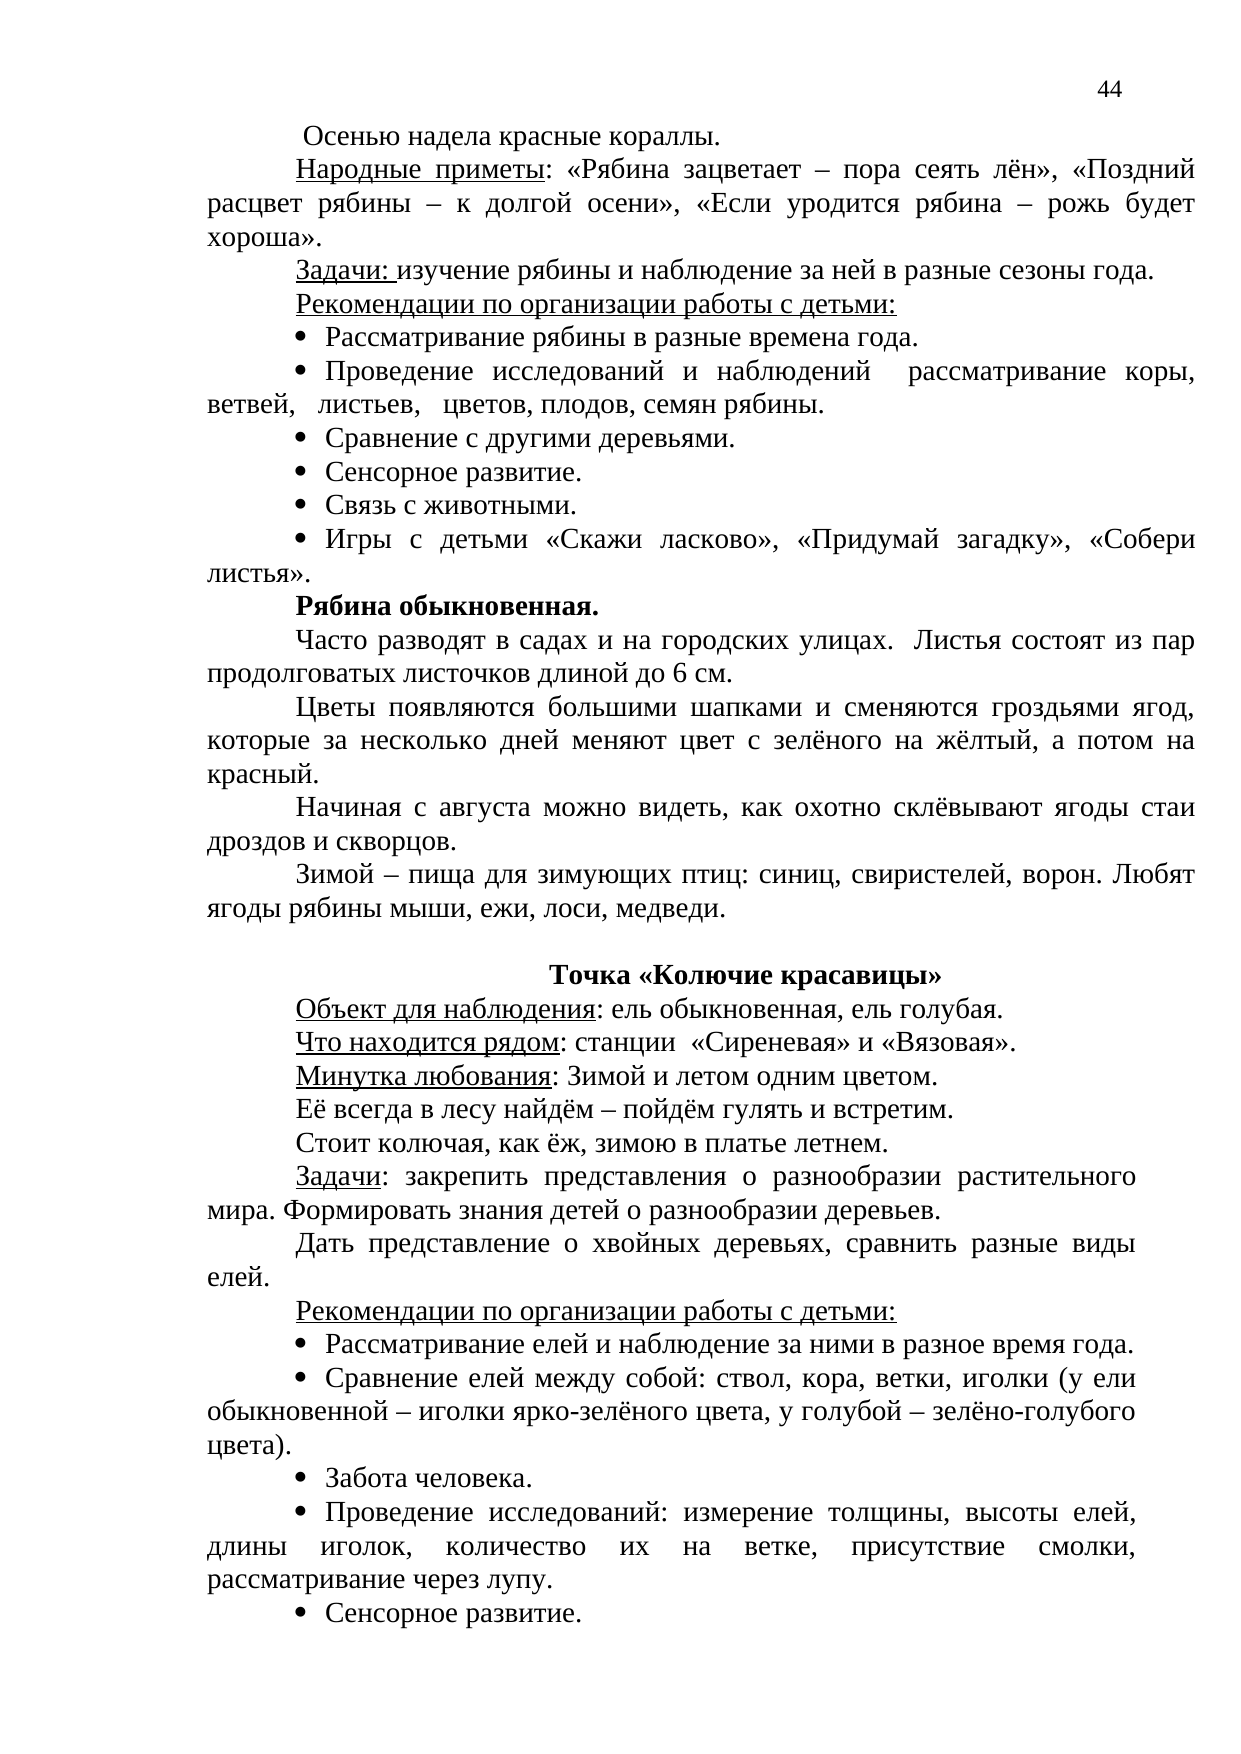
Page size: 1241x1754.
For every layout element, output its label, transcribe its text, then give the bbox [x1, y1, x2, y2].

text Народные приметы: «Рябина зацветает – пора сеять лён», «Поздний расцвет рябины – к долгой осени», «Если уродится рябина – рожь будет хороша». [207, 152, 1196, 252]
text Осенью надела красные кораллы. [207, 118, 1196, 152]
text Рекомендации по организации работы с детьми: [207, 1293, 1137, 1326]
text Объект для наблюдения: ель обыкновенная, ель голубая. [207, 991, 1137, 1024]
text Минутка любования: Зимой и летом одним цветом. [207, 1058, 1137, 1091]
list Сравнение елей между собой: ствол, кора, ветки, иголки (у ели обыкновенной – иголки ярко-зелёного цвета, у голубой – зелёно-голубого цвета). [207, 1360, 1137, 1461]
text Что находится рядом: станции «Сиреневая» и «Вязовая». [207, 1024, 1137, 1058]
text Точка «Колючие красавицы» [207, 957, 1196, 991]
list Рассматривание рябины в разные времена года. [207, 319, 1196, 353]
text Цветы появляются большими шапками и сменяются гроздьями ягод, которые за несколько дней меняют цвет с зелёного на жёлтый, а потом на красный. [207, 689, 1196, 789]
list Рассматривание елей и наблюдение за ними в разное время года. [207, 1326, 1137, 1360]
text Задачи: закрепить представления о разнообразии растительного мира. Формировать знания детей о разнообразии деревьев. [207, 1158, 1137, 1226]
list Связь с животными. [207, 487, 1196, 521]
list Сенсорное развитие. [207, 454, 1196, 487]
text Дать представление о хвойных деревьях, сравнить разные виды елей. [207, 1226, 1137, 1293]
text Стоит колючая, как ёж, зимою в платье летнем. [207, 1125, 1137, 1158]
text Рябина обыкновенная. [207, 588, 1196, 622]
text Задачи: изучение рябины и наблюдение за ней в разные сезоны года. [207, 252, 1196, 286]
list Сенсорное развитие. [207, 1595, 1137, 1629]
list Проведение исследований: измерение толщины, высоты елей, длины иголок, количество их на ветке, присутствие смолки, рассматривание через лупу. [207, 1494, 1137, 1595]
text Зимой – пища для зимующих птиц: синиц, свиристелей, ворон. Любят ягоды рябины мыши, ежи, лоси, медведи. [207, 857, 1196, 924]
list Сравнение с другими деревьями. [207, 420, 1196, 454]
text Рекомендации по организации работы с детьми: [207, 286, 1196, 319]
list Проведение исследований и наблюдений рассматривание коры, ветвей, листьев, цветов, плодов, семян рябины. [207, 353, 1196, 420]
text Начиная с августа можно видеть, как охотно склёвывают ягоды стаи дроздов и скворцов. [207, 789, 1196, 857]
list Забота человека. [207, 1461, 1137, 1494]
text Её всегда в лесу найдём – пойдём гулять и встретим. [207, 1091, 1137, 1125]
text Часто разводят в садах и на городских улицах. Листья состоят из пар продолговатых листочков длиной до 6 см. [207, 622, 1196, 689]
list Игры с детьми «Скажи ласково», «Придумай загадку», «Собери листья». [207, 521, 1196, 588]
